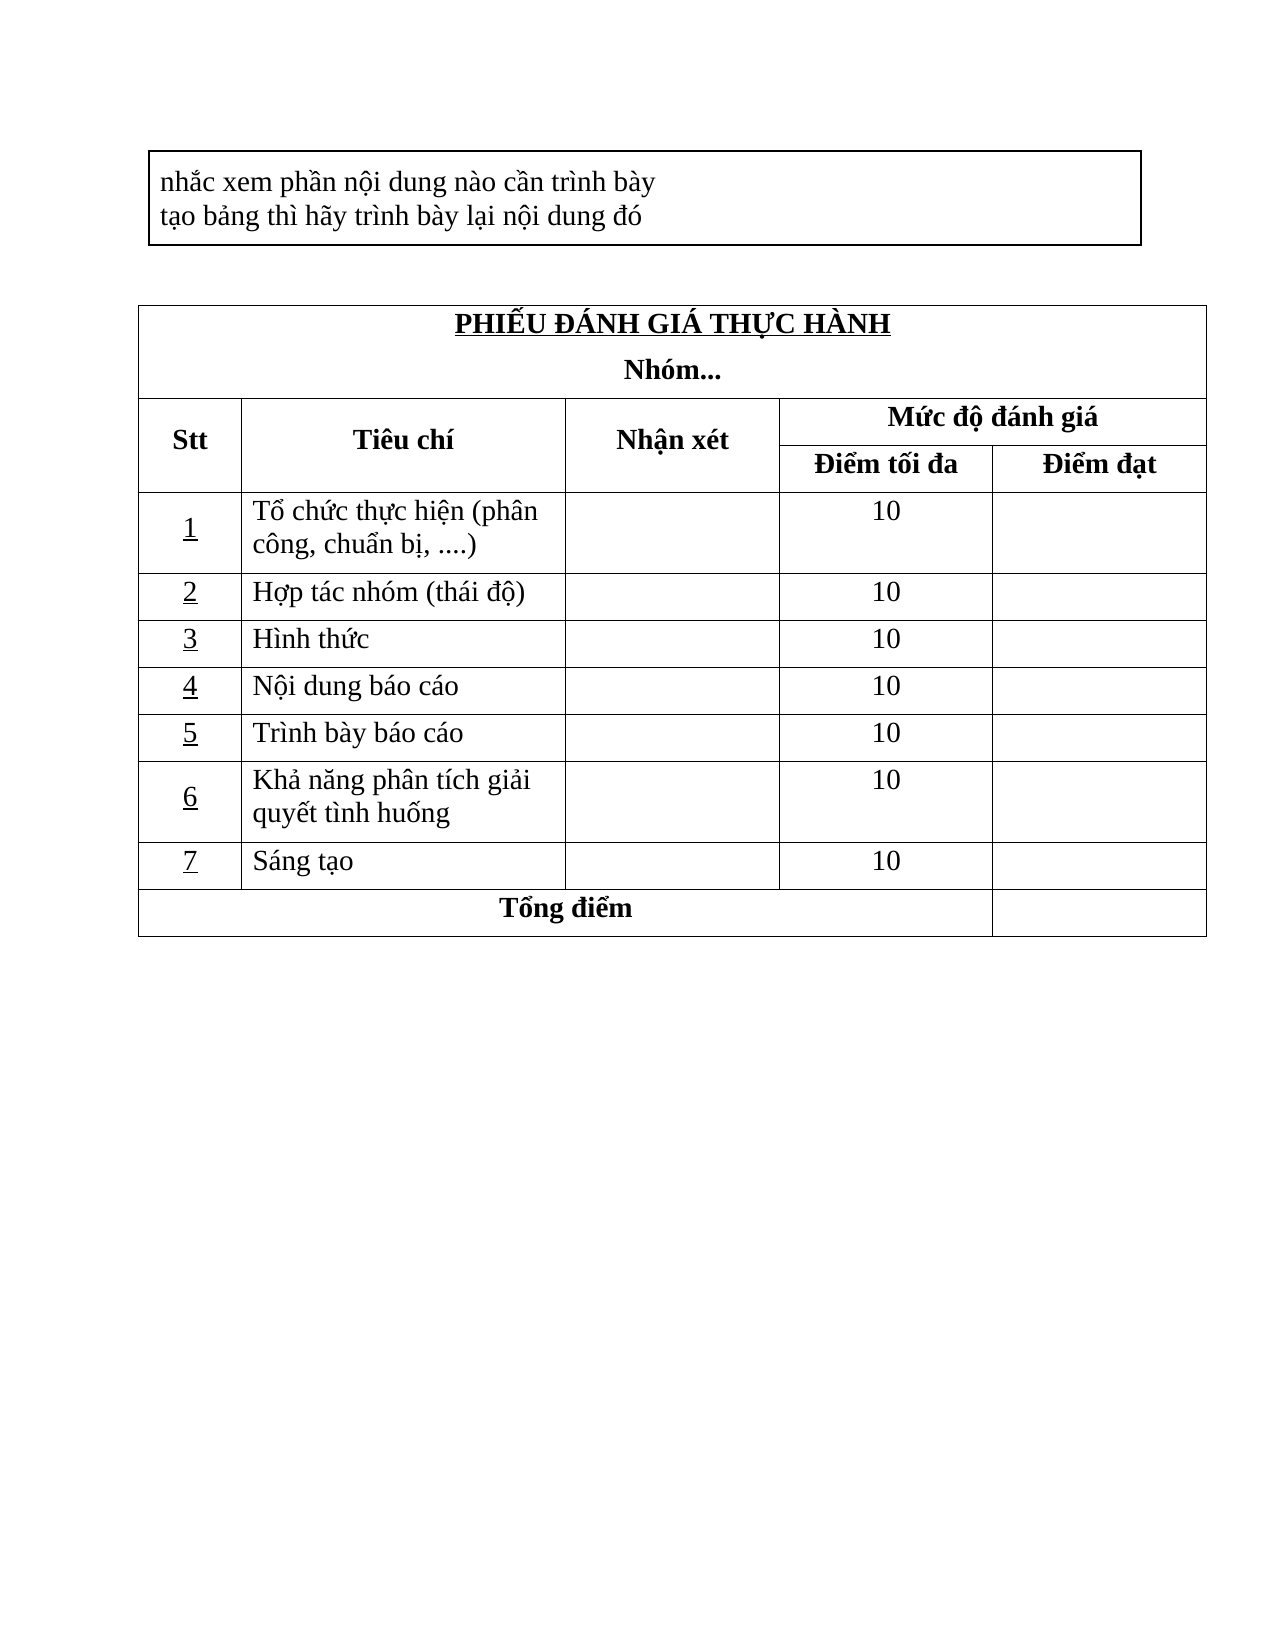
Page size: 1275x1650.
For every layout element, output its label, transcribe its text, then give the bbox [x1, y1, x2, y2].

table_cell Sáng tạo [242, 843, 565, 889]
table_cell 2 [139, 574, 241, 620]
table_cell [566, 574, 779, 620]
table_cell 7 [139, 843, 241, 889]
table_cell Stt [139, 399, 241, 492]
table_cell 3 [139, 621, 241, 667]
table_cell [993, 574, 1206, 620]
table_cell 4 [139, 668, 241, 714]
table_cell [993, 843, 1206, 889]
table_cell 10 [780, 762, 992, 842]
table_cell 6 [139, 762, 241, 842]
table_cell Tiêu chí [242, 399, 565, 492]
table_cell Khả năng phân tích giải quyết tình huống [242, 762, 565, 842]
table_cell Hình thức [242, 621, 565, 667]
table_cell [993, 715, 1206, 761]
table_cell Điểm đạt [993, 446, 1206, 492]
table_cell [993, 493, 1206, 573]
table_cell Hợp tác nhóm (thái độ) [242, 574, 565, 620]
table_cell Tổ chức thực hiện (phân công, chuẩn bị, ....) [242, 493, 565, 573]
table_cell [566, 843, 779, 889]
table_cell [566, 762, 779, 842]
table_cell [566, 668, 779, 714]
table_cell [150, 152, 1140, 244]
table_cell [993, 762, 1206, 842]
table_cell 10 [780, 843, 992, 889]
table_cell 1 [139, 493, 241, 573]
table_header PHIẾU ĐÁNH GIÁ THỰC HÀNH Nhóm... [139, 306, 1206, 398]
table_cell Điểm tối đa [780, 446, 992, 492]
table_cell Nhận xét [566, 399, 779, 492]
table_cell Mức độ đánh giá [780, 399, 1206, 445]
table_cell 10 [780, 493, 992, 573]
table_cell 10 [780, 574, 992, 620]
table_cell Tổng điểm [139, 890, 992, 936]
table_cell 10 [780, 668, 992, 714]
table_cell [993, 668, 1206, 714]
table_cell [566, 493, 779, 573]
table_cell [566, 715, 779, 761]
table_cell 5 [139, 715, 241, 761]
table_cell Trình bày báo cáo [242, 715, 565, 761]
table_cell Nội dung báo cáo [242, 668, 565, 714]
table_cell 10 [780, 621, 992, 667]
table_cell [993, 890, 1206, 936]
table_cell [566, 621, 779, 667]
table_cell 10 [780, 715, 992, 761]
table_cell [993, 621, 1206, 667]
